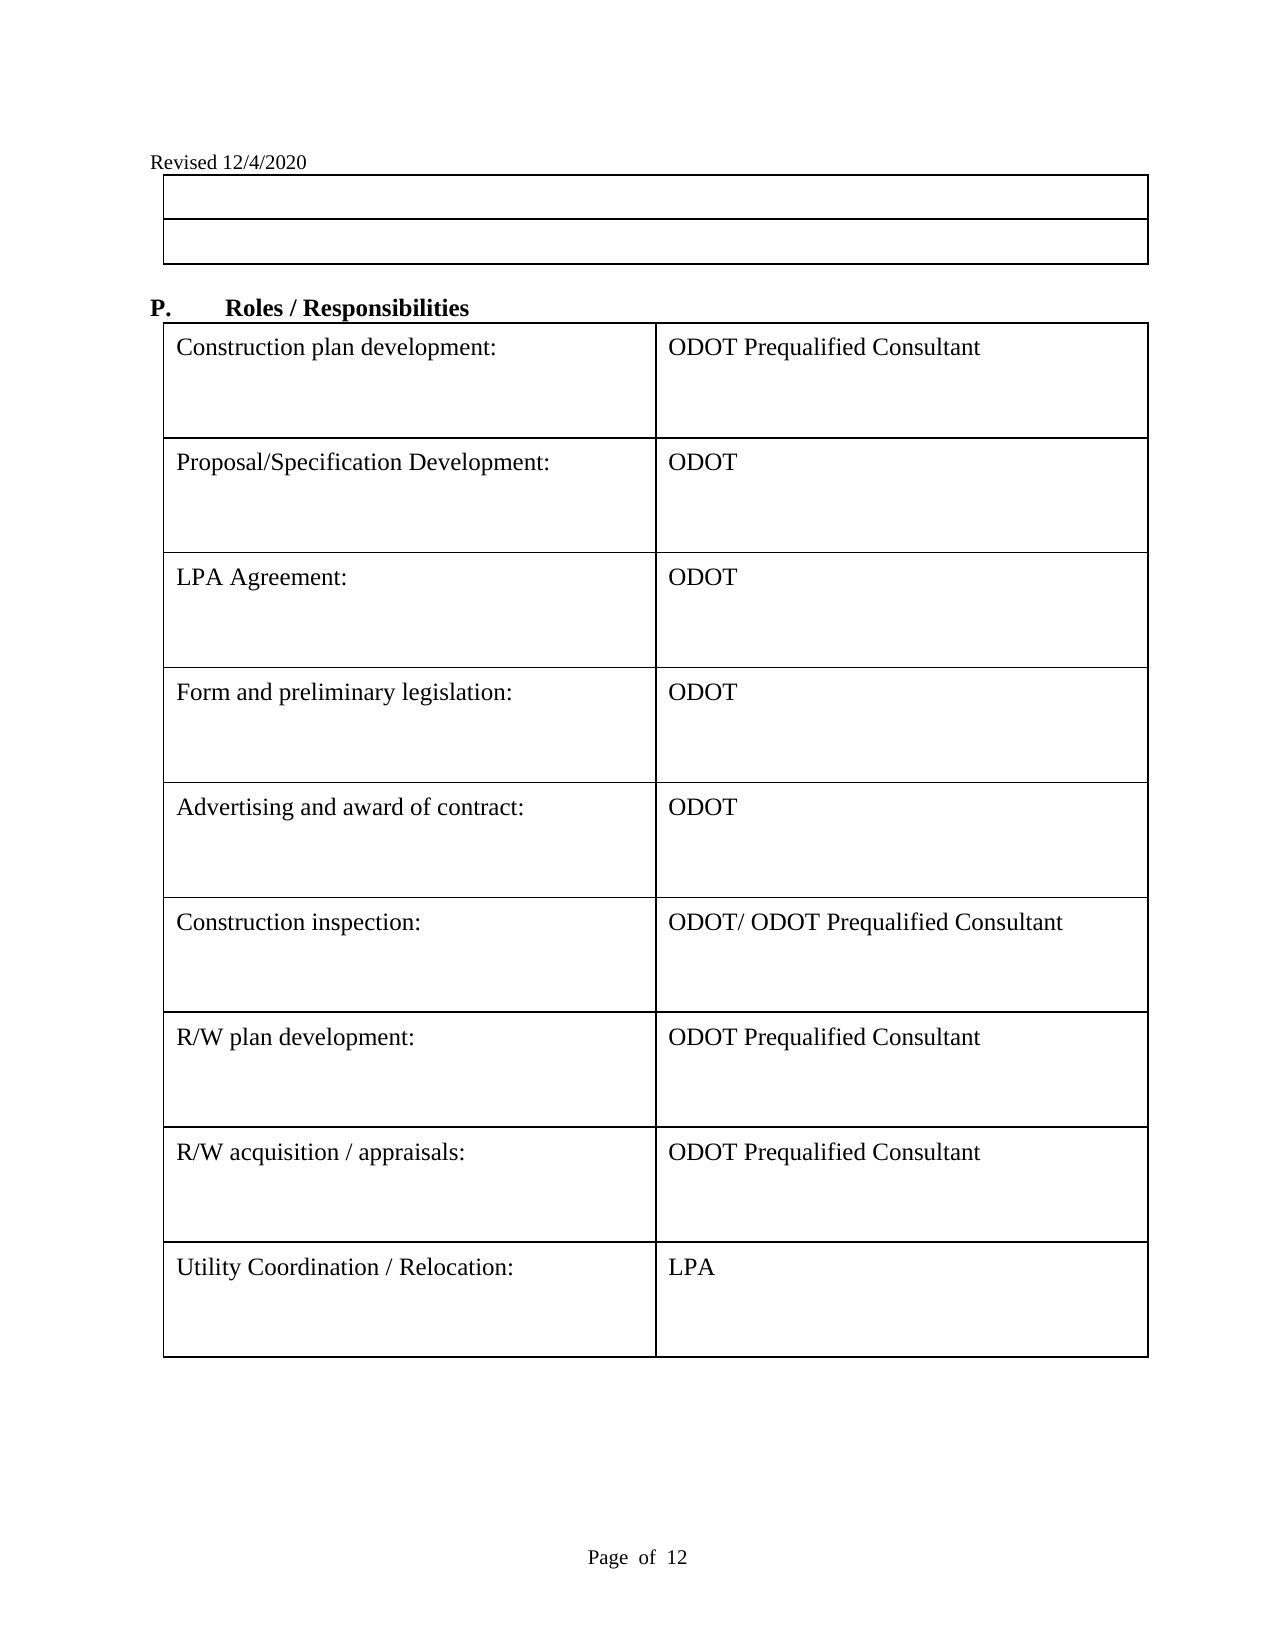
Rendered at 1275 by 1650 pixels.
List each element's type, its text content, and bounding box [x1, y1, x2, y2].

table_cell Utility Coordination / Relocation: [164, 1243, 655, 1356]
table_cell LPA [657, 1243, 1147, 1356]
table_cell ODOT Prequalified Consultant [657, 1013, 1147, 1126]
table_cell [164, 220, 1147, 263]
text . Roles / Responsibilities [150, 293, 1125, 322]
table_cell R/W plan development: [164, 1013, 655, 1126]
table_cell ODOT Prequalified Consultant [657, 1128, 1147, 1241]
table_cell Advertising and award of contract: [164, 783, 655, 896]
table_cell [657, 783, 1147, 896]
table_cell [657, 439, 1147, 552]
table_cell Construction inspection: [164, 898, 655, 1011]
table_cell ODOT [657, 553, 1147, 667]
table_cell Proposal/Specification Development: [164, 439, 655, 552]
table_cell ODOT [657, 668, 1147, 781]
table_cell Form and preliminary legislation: [164, 668, 655, 781]
table_cell R/W acquisition / appraisals: [164, 1128, 655, 1241]
table_header ODOT Prequalified Consultant [657, 324, 1147, 437]
table_cell [164, 176, 1147, 218]
table_header Construction plan development: [164, 324, 655, 437]
table_cell [657, 898, 1147, 1011]
table_cell LPA Agreement: [164, 553, 655, 667]
